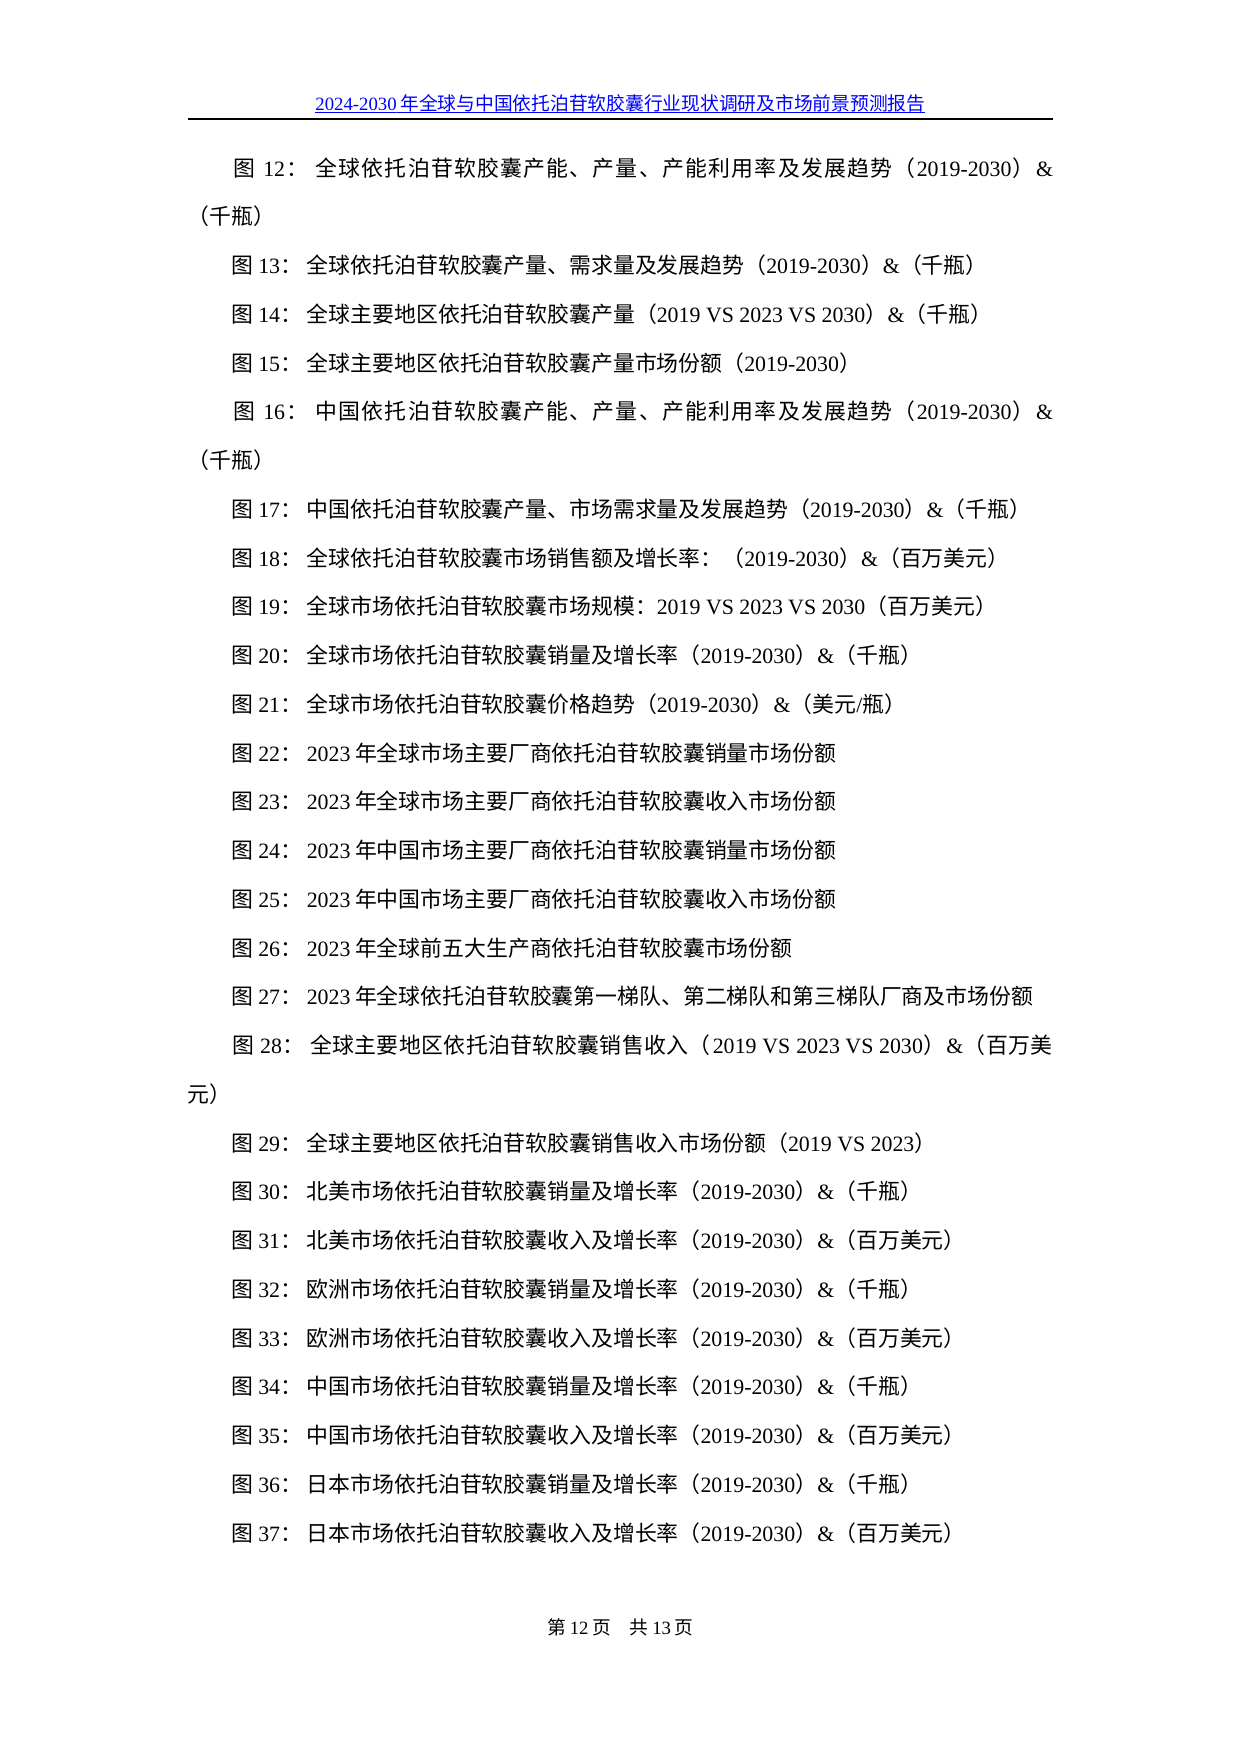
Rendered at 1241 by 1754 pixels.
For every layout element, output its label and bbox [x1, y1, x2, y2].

text [187, 150, 1053, 1548]
